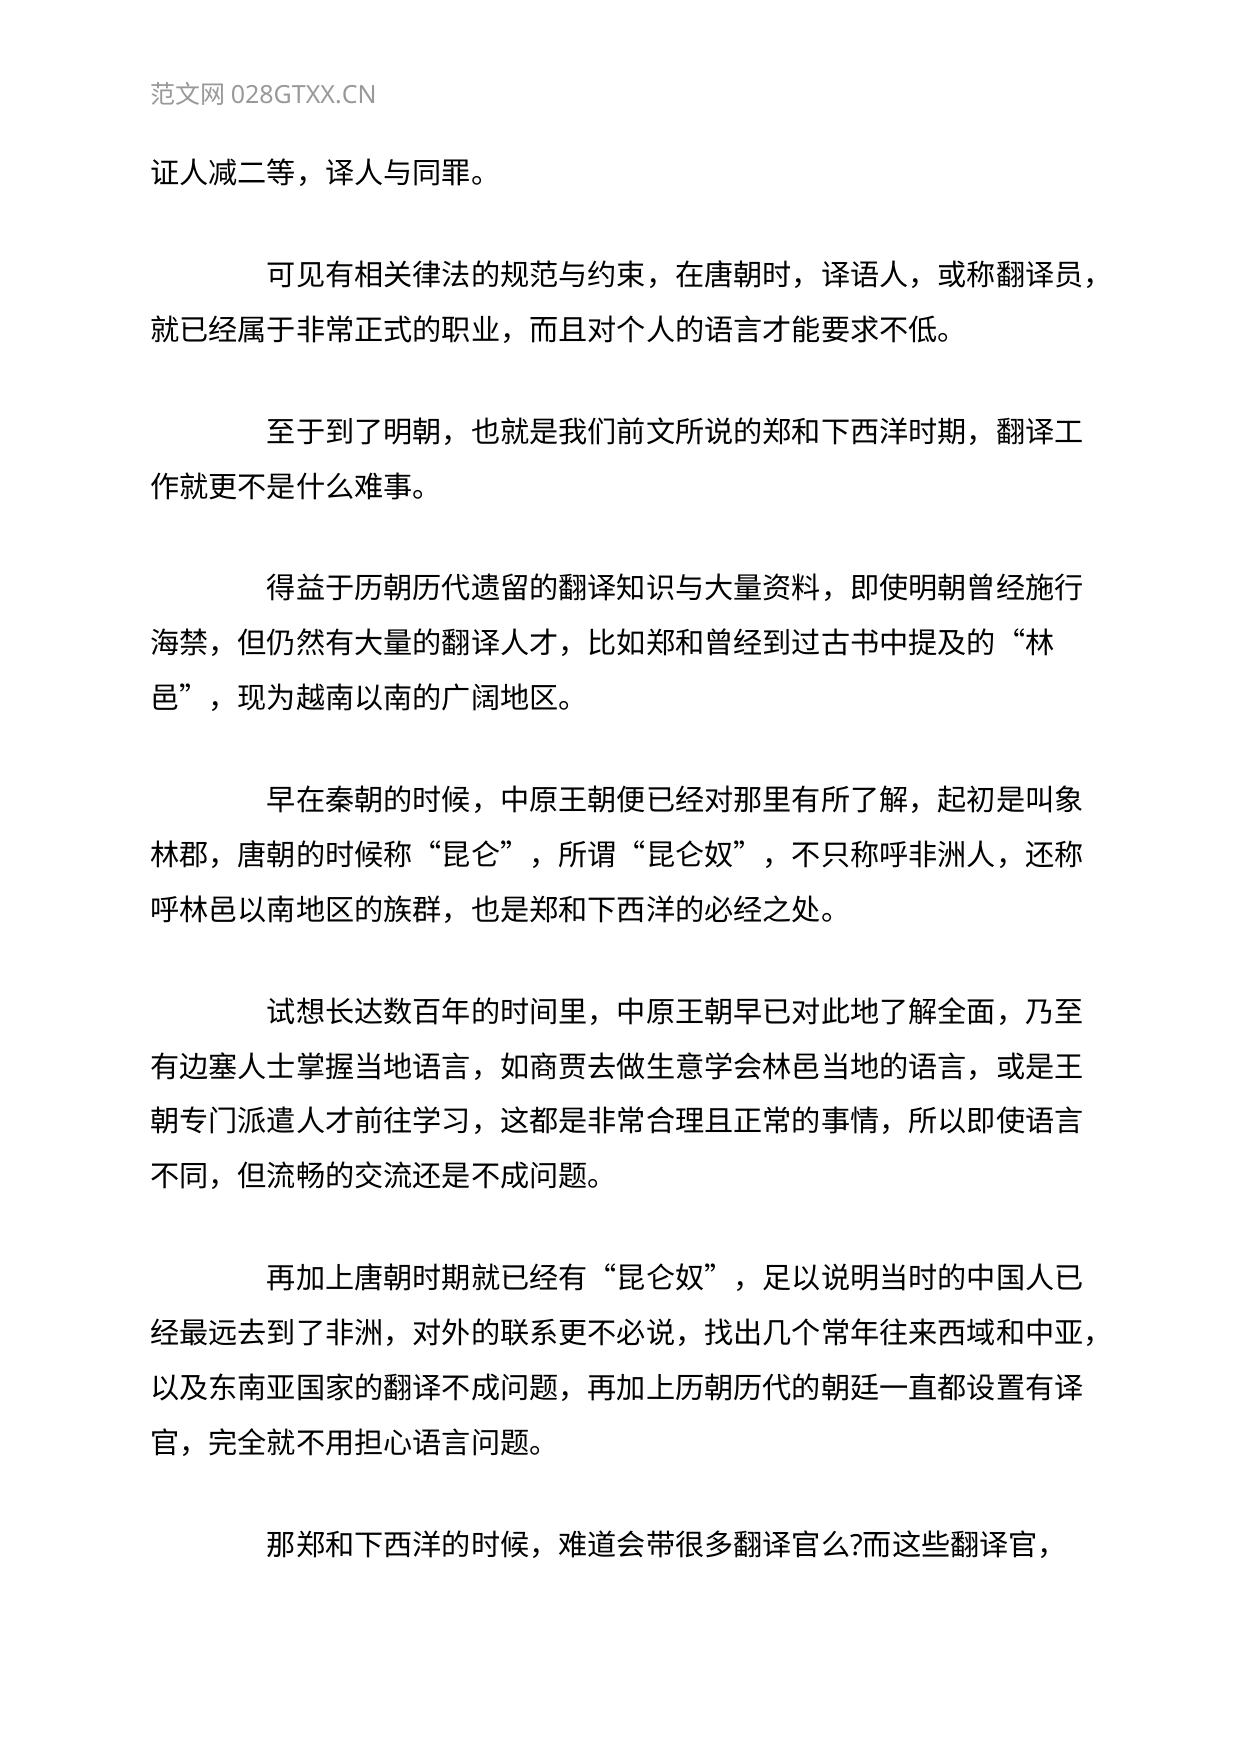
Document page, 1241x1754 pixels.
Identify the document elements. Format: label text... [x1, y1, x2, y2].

text 至于到了明朝，也就是我们前文所说的郑和下西洋时期，翻译工作就更不是什么难事。 [150, 408, 1090, 506]
text 再加上唐朝时期就已经有“昆仑奴”，足以说明当时的中国人已经最远去到了非洲，对外的联系更不必说，找出几个常年往来西域和中亚，以及东南亚国家的翻译不成问题，再加上历朝历代的朝廷一直都设置有译官，完全就不用担心语言问题。 [150, 1255, 1090, 1462]
text 早在秦朝的时候，中原王朝便已经对那里有所了解，起初是叫象林郡，唐朝的时候称“昆仑”，所谓“昆仑奴”，不只称呼非洲人，还称呼林邑以南地区的族群，也是郑和下西洋的必经之处。 [150, 777, 1090, 929]
text 得益于历朝历代遗留的翻译知识与大量资料，即使明朝曾经施行海禁，但仍然有大量的翻译人才，比如郑和曾经到过古书中提及的“林邑”，现为越南以南的广阔地区。 [150, 565, 1090, 717]
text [150, 1521, 1090, 1563]
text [150, 150, 1090, 192]
text 试想长达数百年的时间里，中原王朝早已对此地了解全面，乃至有边塞人士掌握当地语言，如商贾去做生意学会林邑当地的语言，或是王朝专门派遣人才前往学习，这都是非常合理且正常的事情，所以即使语言不同，但流畅的交流还是不成问题。 [150, 988, 1090, 1195]
text 可见有相关律法的规范与约束，在唐朝时，译语人，或称翻译员，就已经属于非常正式的职业，而且对个人的语言才能要求不低。 [150, 252, 1090, 349]
